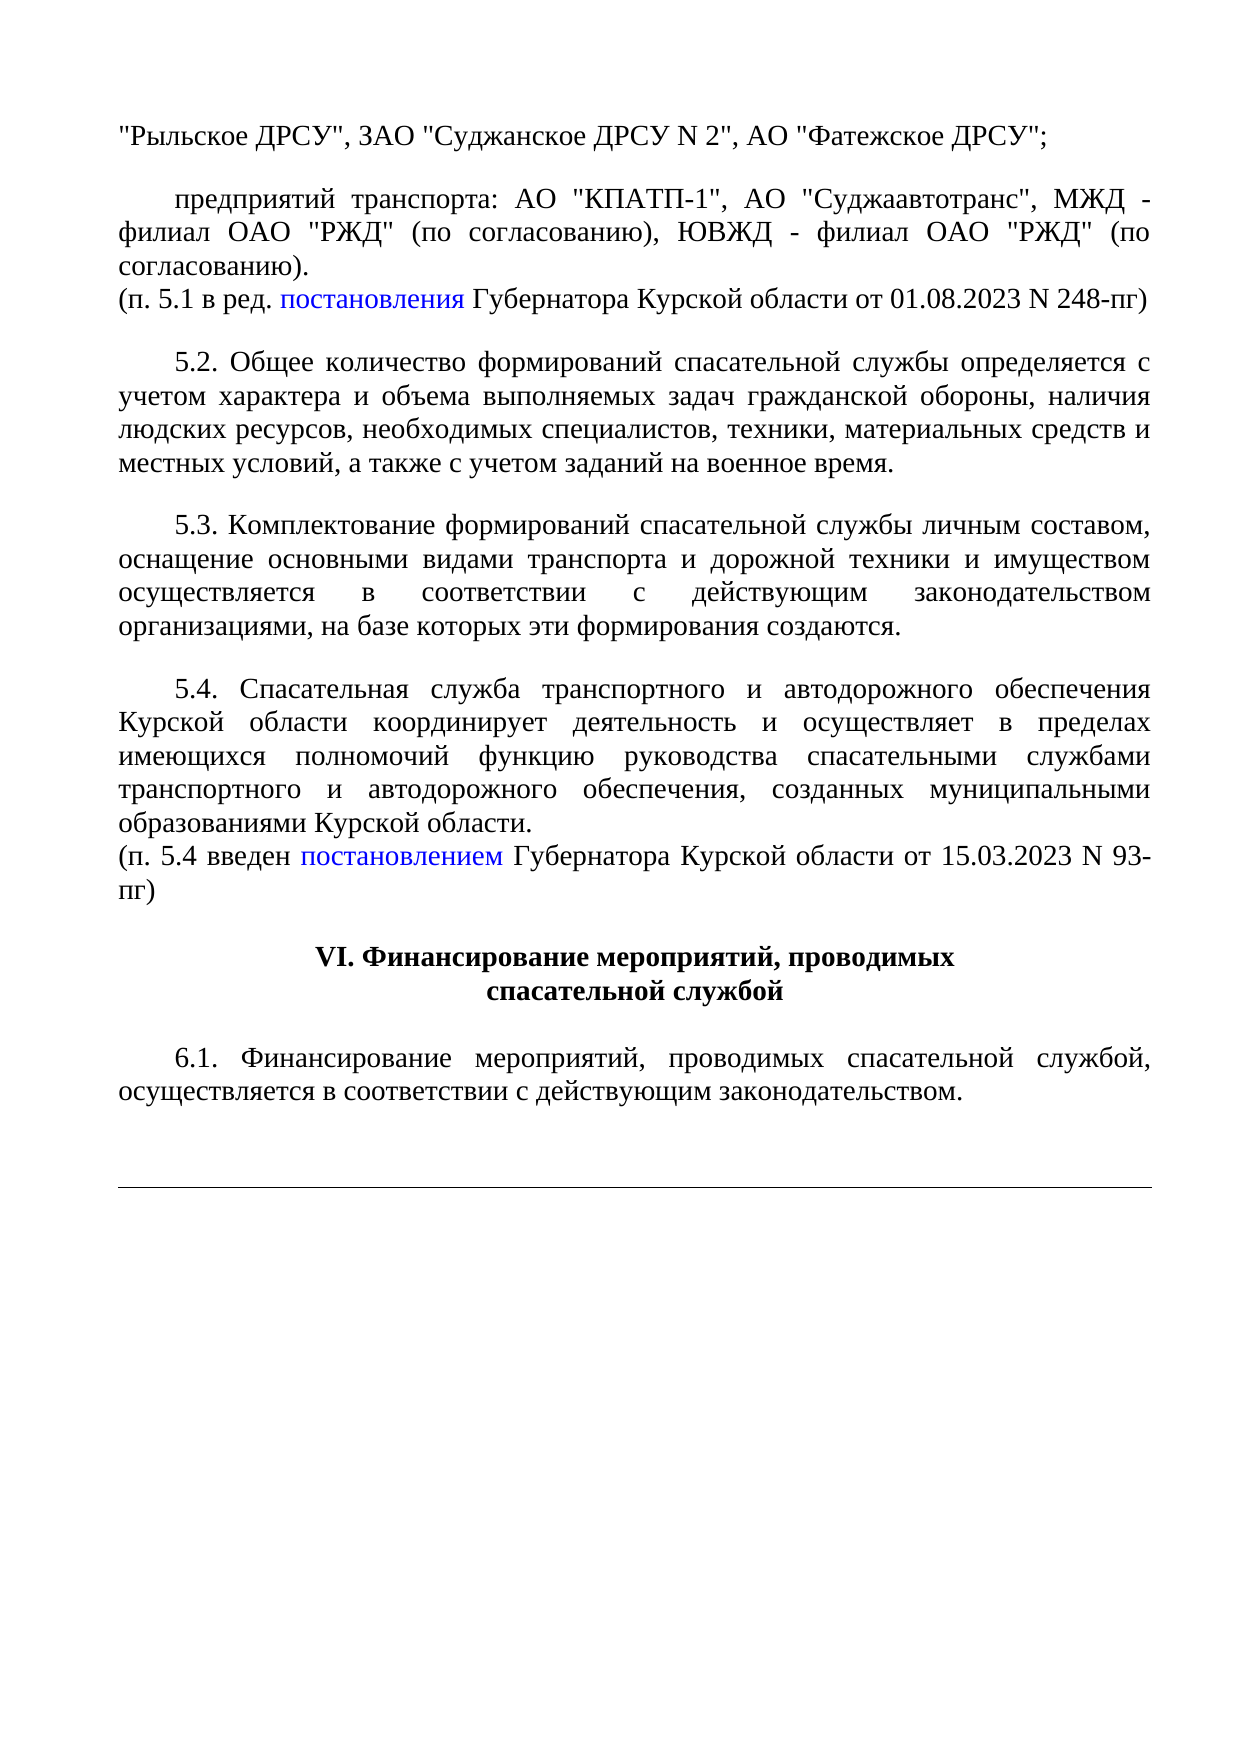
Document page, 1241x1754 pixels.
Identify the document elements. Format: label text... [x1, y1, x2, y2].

text 5.4. Спасательная служба транспортного и автодорожного обеспечения Курской области координирует деятельность и осуществляет в пределах имеющихся полномочий функцию руководства спасательными службами транспортного и автодорожного обеспечения, созданных муниципальными образованиями Курской области. [118, 671, 1152, 838]
title спасательной службой [118, 973, 1152, 1006]
text 5.3. Комплектование формирований спасательной службы личным составом, оснащение основными видами транспорта и дорожной техники и имуществом осуществляется в соответствии с действующим законодательством организациями, на базе которых эти формирования создаются. [118, 507, 1152, 642]
text 5.2. Общее количество формирований спасательной службы определяется с учетом характера и объема выполняемых задач гражданской обороны, наличия людских ресурсов, необходимых специалистов, техники, материальных средств и местных условий, а также с учетом заданий на военное время. [118, 344, 1152, 478]
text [118, 118, 1152, 152]
text предприятий транспорта: АО "КПАТП-1", АО "Суджаавтотранс", МЖД - филиал ОАО "РЖД" (по согласованию), ЮВЖД - филиал ОАО "РЖД" (по согласованию). [118, 181, 1152, 281]
text (п. 5.4 введен постановлением Губернатора Курской области от 15.03.2023 N 93-пг) [118, 838, 1152, 906]
text (п. 5.1 в ред. постановления Губернатора Курской области от 01.08.2023 N 248-пг) [118, 281, 1152, 315]
title VI. Финансирование мероприятий, проводимых [118, 939, 1152, 973]
text 6.1. Финансирование мероприятий, проводимых спасательной службой, осуществляется в соответствии с действующим законодательством. [118, 1040, 1152, 1107]
